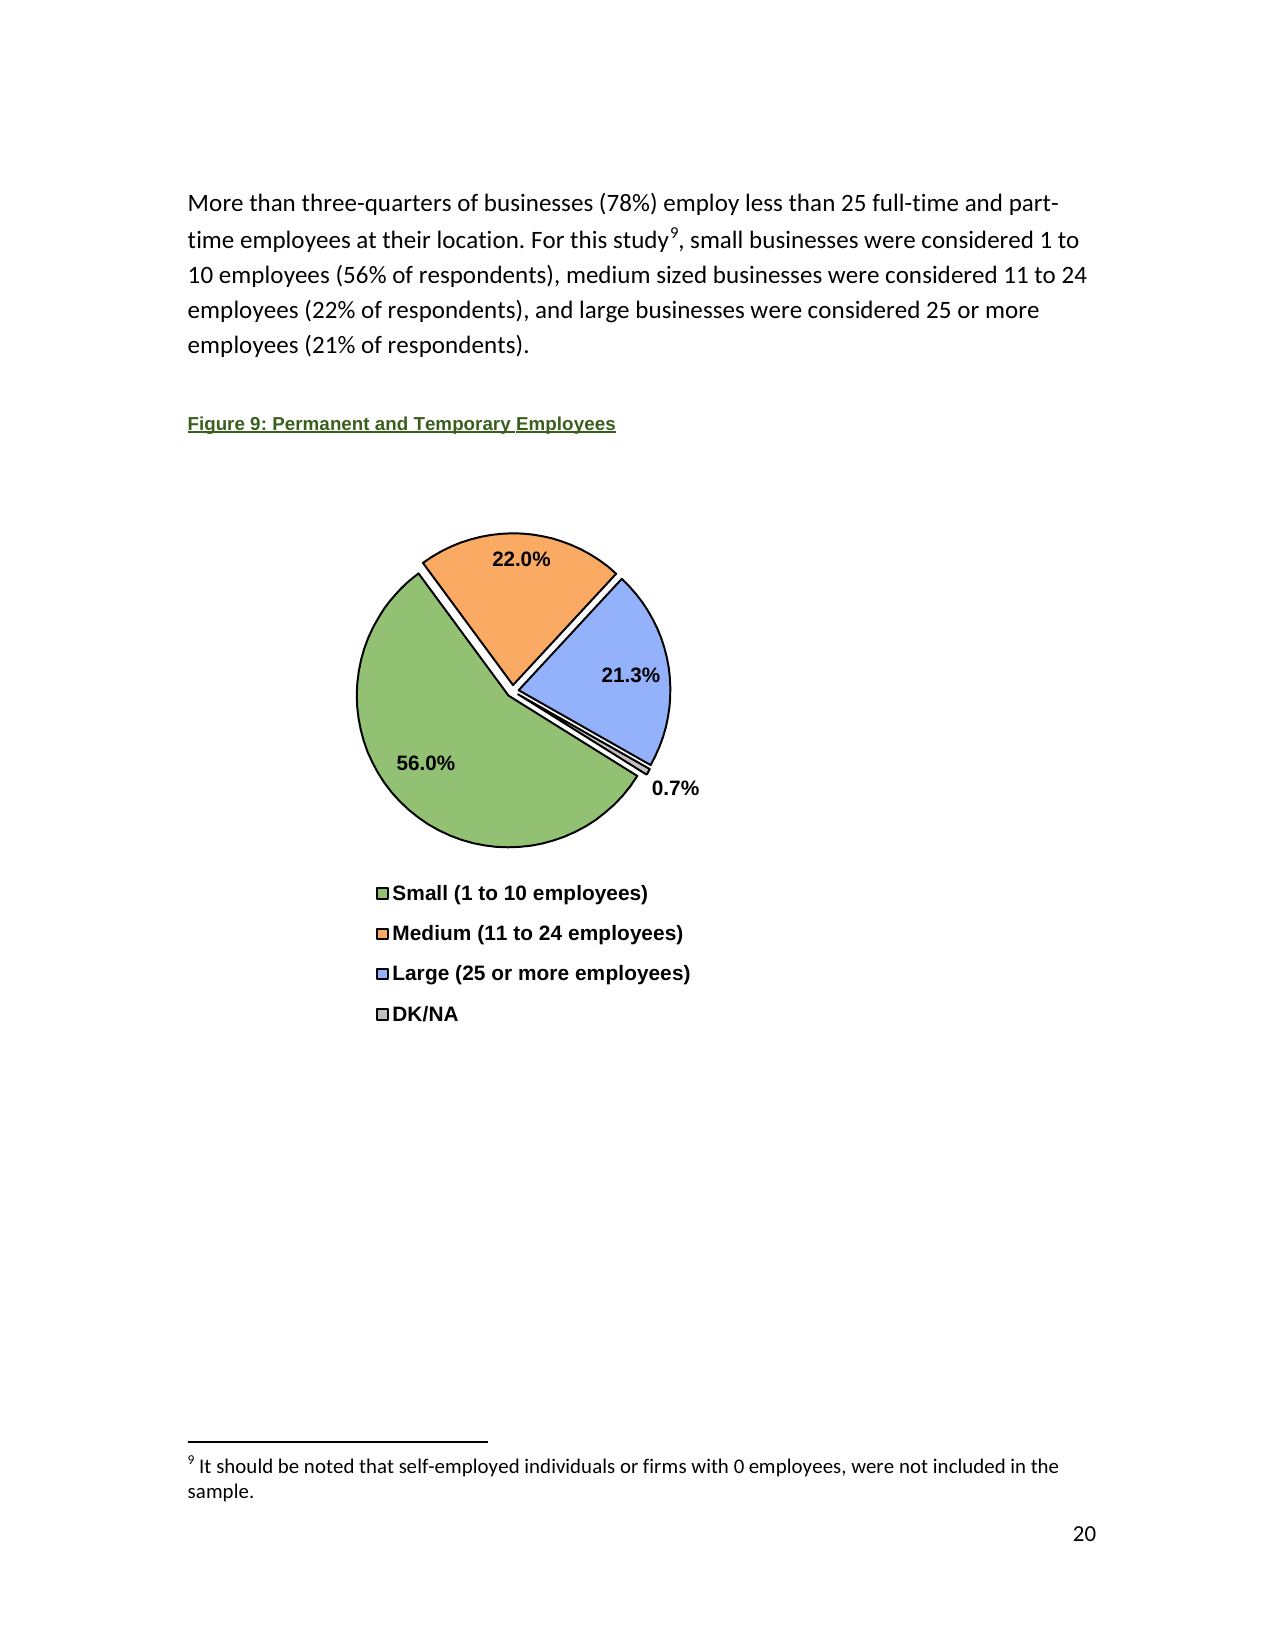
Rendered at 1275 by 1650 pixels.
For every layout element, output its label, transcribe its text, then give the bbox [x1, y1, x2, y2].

text 21.3% [597, 662, 665, 686]
text More than three-quarters of businesses (78%) employ less than 25 full-time and part- time employees at their location. For this study9, small businesses were considered 1 to [187, 187, 1084, 254]
text DK/NA [392, 1001, 1098, 1025]
text 0.7% [652, 775, 1098, 798]
text 56.0% [175, 751, 455, 775]
text 9 It should be noted that self-employed individuals or firms with 0 employees, were not included in the sample. [187, 1453, 1062, 1503]
text Small (1 to 10 employees) Medium (11 to 24 employees) Large (25 or more employees) [392, 880, 694, 985]
text 10 employees (56% of respondents), medium sized businesses were considered 11 to 24 employees (22% of respondents), and large businesses were considered 25 or more employees (21% of respondents). [187, 259, 1091, 359]
text Figure 9: Permanent and Temporary Employees [187, 412, 1098, 433]
text 22.0% [487, 547, 555, 570]
